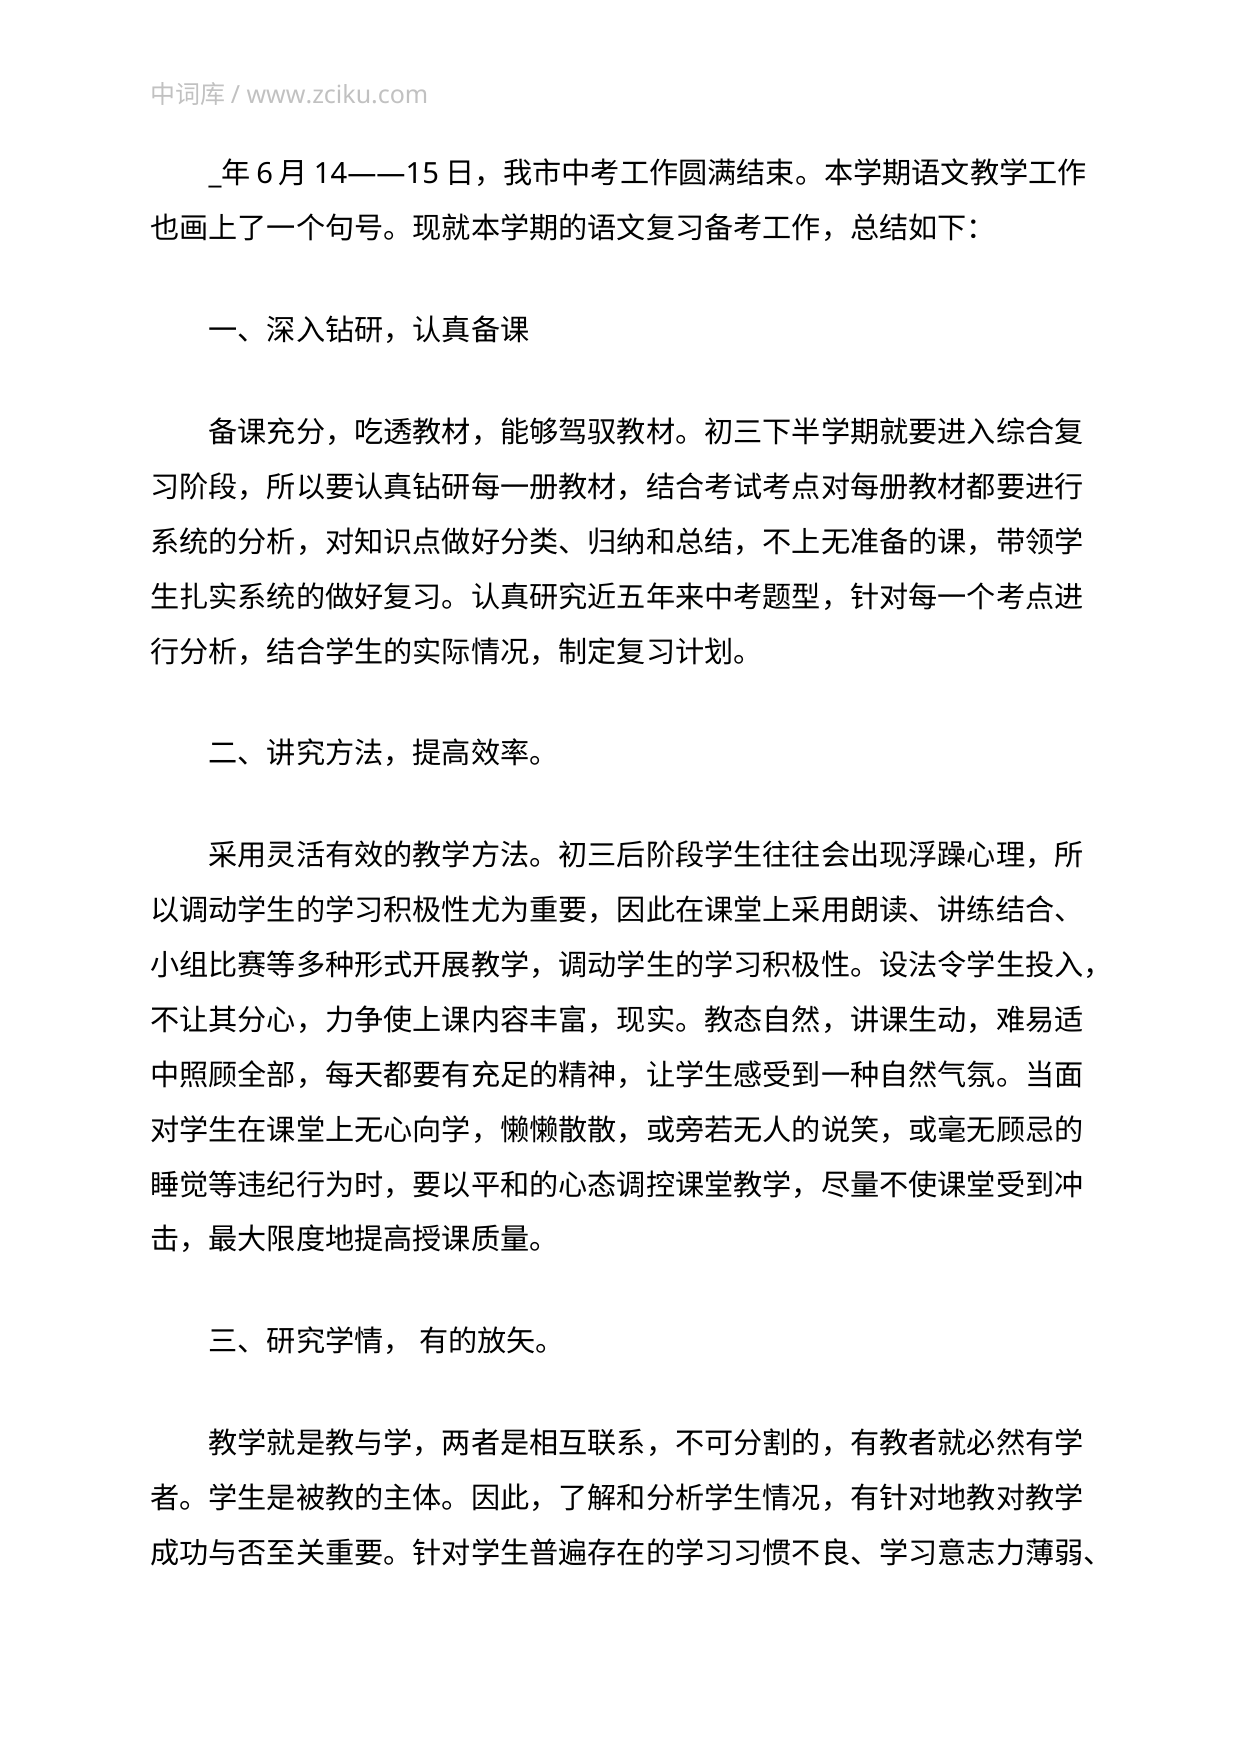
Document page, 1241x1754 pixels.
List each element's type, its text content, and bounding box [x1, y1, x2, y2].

text 一、深入钻研，认真备课 [150, 307, 1090, 349]
text 采用灵活有效的教学方法。初三后阶段学生往往会出现浮躁心理，所以调动学生的学习积极性尤为重要，因此在课堂上采用朗读、讲练结合、小组比赛等多种形式开展教学，调动学生的学习积极性。设法令学生投入，不让其分心，力争使上课内容丰富，现实。教态自然，讲课生动，难易适中照顾全部，每天都要有充足的精神，让学生感受到一种自然气氛。当面对学生在课堂上无心向学，懒懒散散，或旁若无人的说笑，或毫无顾忌的睡觉等违纪行为时，要以平和的心态调控课堂教学，尽量不使课堂受到冲击，最大限度地提高授课质量。 [150, 832, 1090, 1258]
text 二、讲究方法，提高效率。 [150, 730, 1090, 772]
text 备课充分，吃透教材，能够驾驭教材。初三下半学期就要进入综合复习阶段，所以要认真钻研每一册教材，结合考试考点对每册教材都要进行系统的分析，对知识点做好分类、归纳和总结，不上无准备的课，带领学生扎实系统的做好复习。认真研究近五年来中考题型，针对每一个考点进行分析，结合学生的实际情况，制定复习计划。 [150, 408, 1090, 670]
text 三、研究学情， 有的放矢。 [150, 1318, 1090, 1360]
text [150, 1419, 1090, 1572]
text _年6月14——15日，我市中考工作圆满结束。本学期语文教学工作也画上了一个句号。现就本学期的语文复习备考工作，总结如下： [150, 150, 1090, 247]
